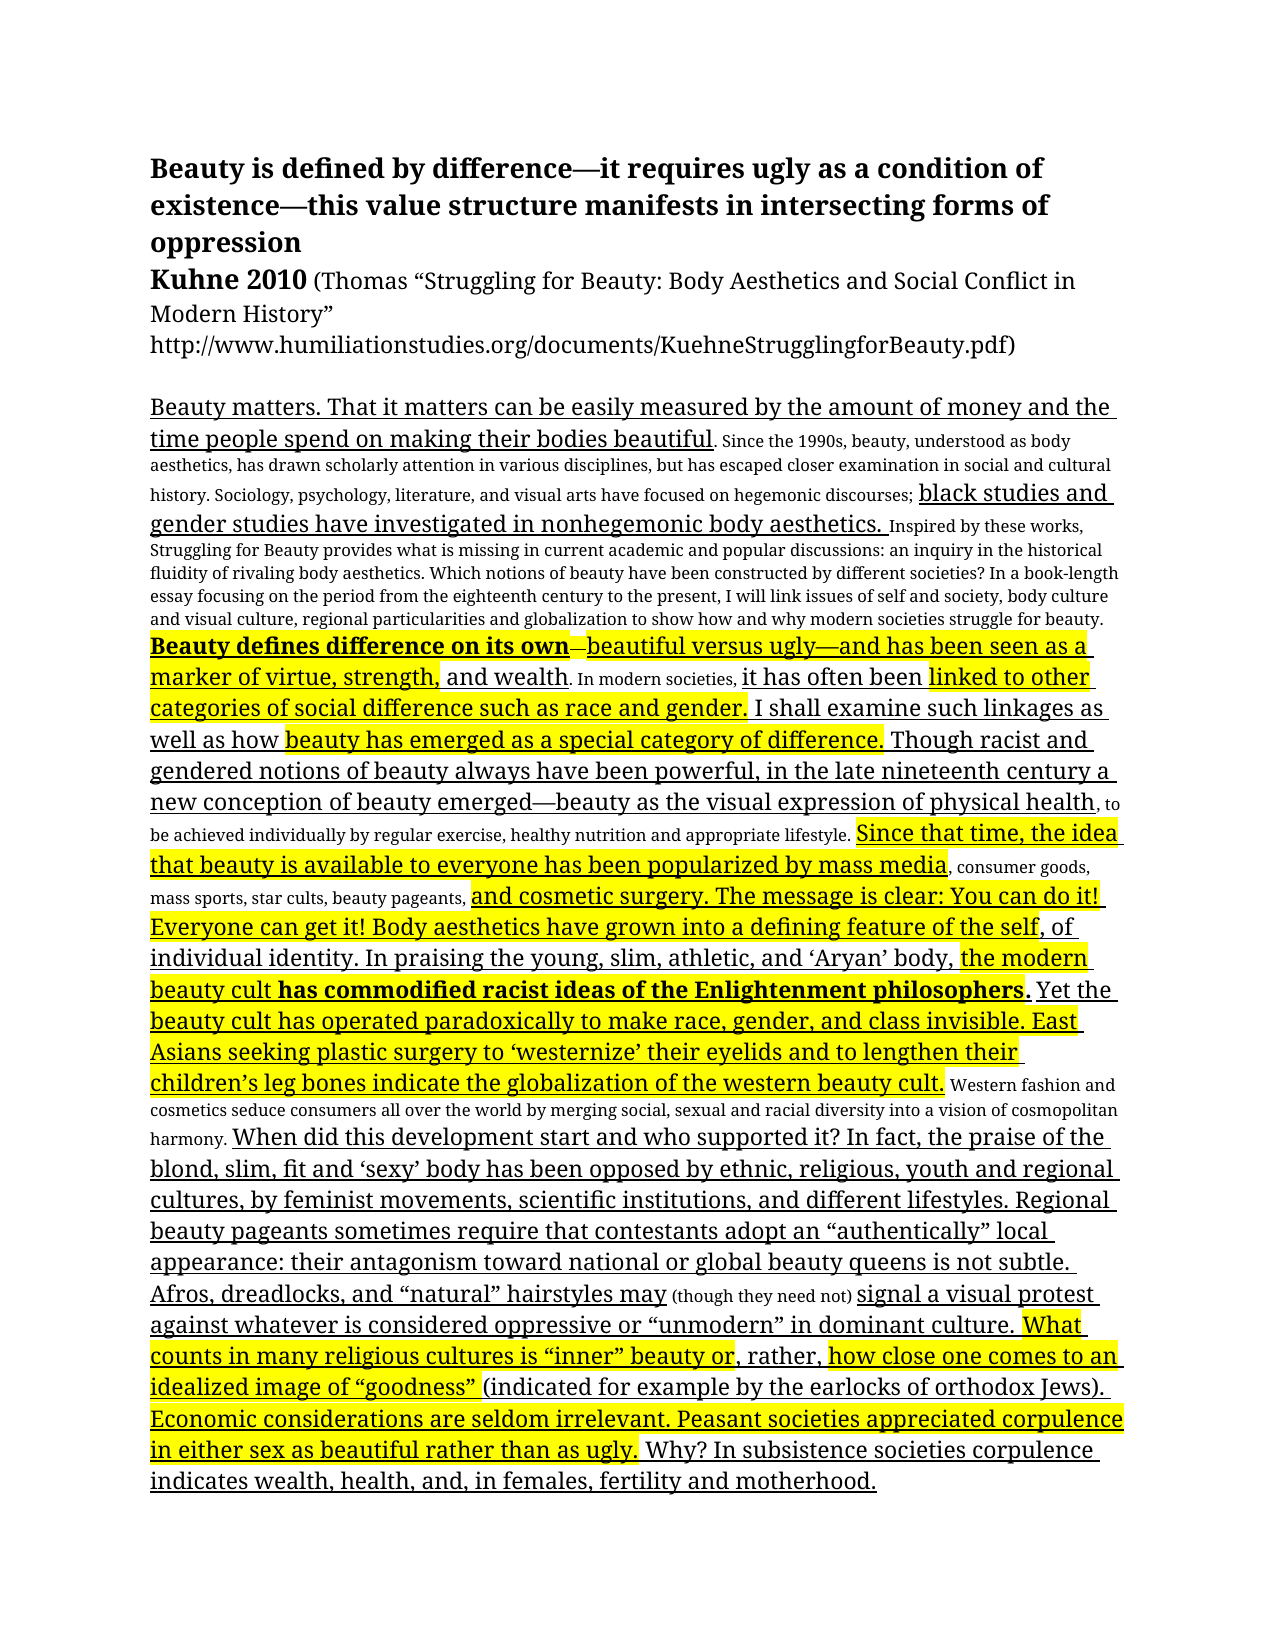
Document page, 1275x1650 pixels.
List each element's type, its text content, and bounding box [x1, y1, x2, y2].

text http://www.humiliationstudies.org/documents/KuehneStrugglingforBeauty.pdf) [150, 329, 1125, 360]
subtitle Beauty is defined by difference—it requires ugly as a condition of existence—this value structure manifests in intersecting forms of oppression [150, 150, 1125, 261]
text Kuhne 2010 (Thomas “Struggling for Beauty: Body Aesthetics and Social Conflict in Modern History” [150, 261, 1125, 329]
text Beauty matters. That it matters can be easily measured by the amount of money and the time people spend on making their bodies beautiful. Since the 1990s, beauty, understood as body aesthetics, has drawn scholarly attention in various disciplines, but has escaped closer examination in social and cultural history. Sociology, psychology, literature, and visual arts have focused on hegemonic discourses; black studies and gender studies have investigated in nonhegemonic body aesthetics. Inspired by these works, Struggling for Beauty provides what is missing in current academic and popular discussions: an inquiry in the historical fluidity of rivaling body aesthetics. Which notions of beauty have been constructed by different societies? In a book-length essay focusing on the period from the eighteenth century to the present, I will link issues of self and society, body culture and visual culture, regional particularities and globalization to show how and why modern societies struggle for beauty. Beauty defines difference on its own—beautiful versus ugly—and has been seen as a marker of virtue, strength, and wealth. In modern societies, it has often been linked to other categories of social difference such as race and gender. I shall examine such linkages as well as how beauty has emerged as a special category of difference. Though racist and gendered notions of beauty always have been powerful, in the late nineteenth century a new conception of beauty emerged—beauty as the visual expression of physical health, to be achieved individually by regular exercise, healthy nutrition and appropriate lifestyle. Since that time, the idea that beauty is available to everyone has been popularized by mass media, consumer goods, mass sports, star cults, beauty pageants, and cosmetic surgery. The message is clear: You can do it! Everyone can get it! Body aesthetics have grown into a defining feature of the self, of individual identity. In praising the young, slim, athletic, and ‘Aryan’ body, the modern beauty cult has commodified racist ideas of the Enlightenment philosophers. Yet the beauty cult has operated paradoxically to make race, gender, and class invisible. East Asians seeking plastic surgery to ‘westernize’ their eyelids and to lengthen their children’s leg bones indicate the globalization of the western beauty cult. Western fashion and cosmetics seduce consumers all over the world by merging social, sexual and racial diversity into a vision of cosmopolitan harmony. When did this development start and who supported it? In fact, the praise of the blond, slim, fit and ‘sexy’ body has been opposed by ethnic, religious, youth and regional cultures, by feminist movements, scientific institutions, and different lifestyles. Regional beauty pageants sometimes require that contestants adopt an “authentically” local appearance: their antagonism toward national or global beauty queens is not subtle. Afros, dreadlocks, and “natural” hairstyles may (though they need not) signal a visual protest against whatever is considered oppressive or “unmodern” in dominant culture. What counts in many religious cultures is “inner” beauty or, rather, how close one comes to an idealized image of “goodness” (indicated for example by the earlocks of orthodox Jews). Economic considerations are seldom irrelevant. Peasant societies appreciated corpulence in either sex as beautiful rather than as ugly. Why? In subsistence societies corpulence indicates wealth, health, and, in females, fertility and motherhood. [150, 391, 1125, 1496]
